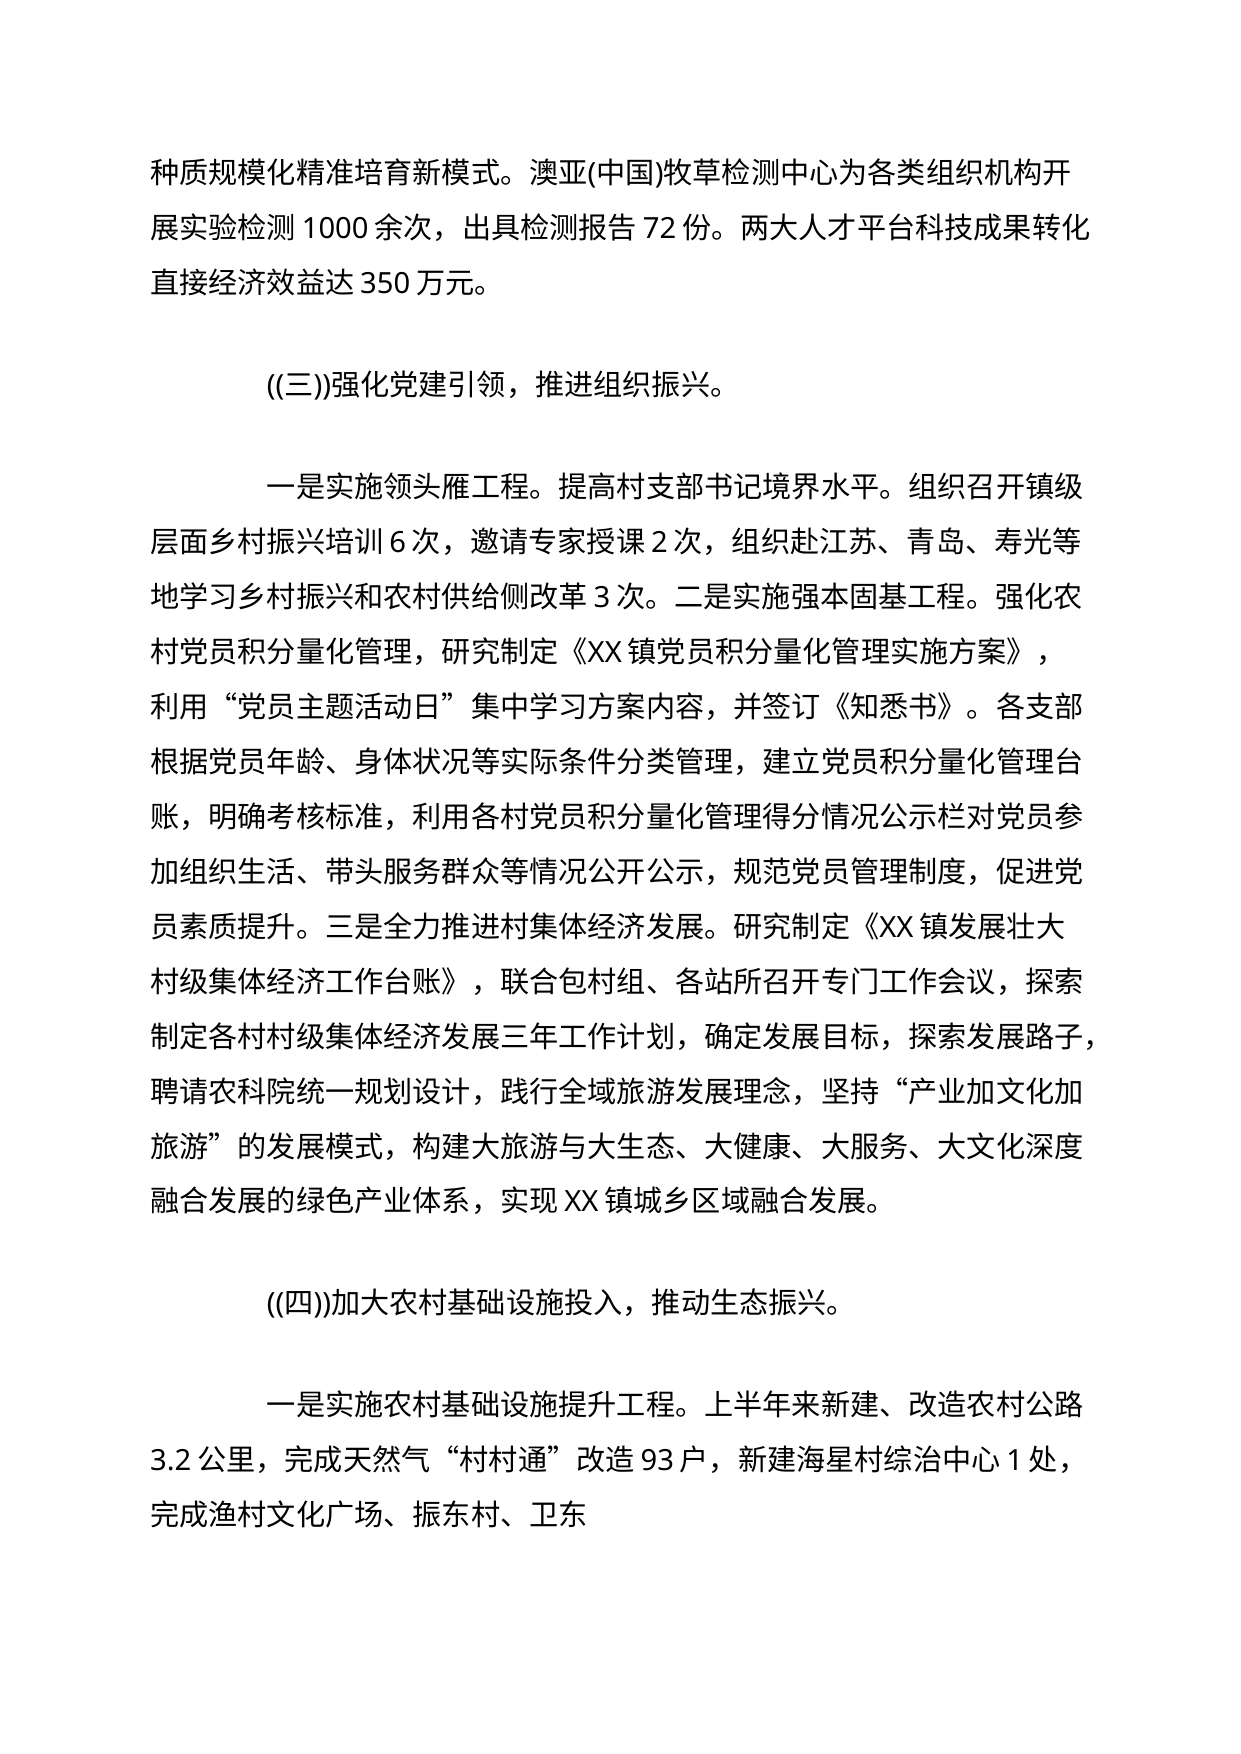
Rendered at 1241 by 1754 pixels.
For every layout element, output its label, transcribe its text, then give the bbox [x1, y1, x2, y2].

text ((三))强化党建引领，推进组织振兴。 [150, 362, 1090, 404]
text 一是实施领头雁工程。提高村支部书记境界水平。组织召开镇级层面乡村振兴培训6次，邀请专家授课2次，组织赴江苏、青岛、寿光等地学习乡村振兴和农村供给侧改革3次。二是实施强本固基工程。强化农村党员积分量化管理，研究制定《XX镇党员积分量化管理实施方案》，利用“党员主题活动日”集中学习方案内容，并签订《知悉书》。各支部根据党员年龄、身体状况等实际条件分类管理，建立党员积分量化管理台账，明确考核标准，利用各村党员积分量化管理得分情况公示栏对党员参加组织生活、带头服务群众等情况公开公示，规范党员管理制度，促进党员素质提升。三是全力推进村集体经济发展。研究制定《XX镇发展壮大村级集体经济工作台账》，联合包村组、各站所召开专门工作会议，探索制定各村村级集体经济发展三年工作计划，确定发展目标，探索发展路子，聘请农科院统一规划设计，践行全域旅游发展理念，坚持“产业加文化加旅游”的发展模式，构建大旅游与大生态、大健康、大服务、大文化深度融合发展的绿色产业体系，实现XX镇城乡区域融合发展。 [150, 464, 1090, 1220]
text ((四))加大农村基础设施投入，推动生态振兴。 [150, 1280, 1090, 1322]
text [150, 150, 1090, 302]
text 一是实施农村基础设施提升工程。上半年来新建、改造农村公路3.2公里，完成天然气“村村通”改造93户，新建海星村综治中心1处，完成渔村文化广场、振东村、卫东 [150, 1382, 1090, 1534]
